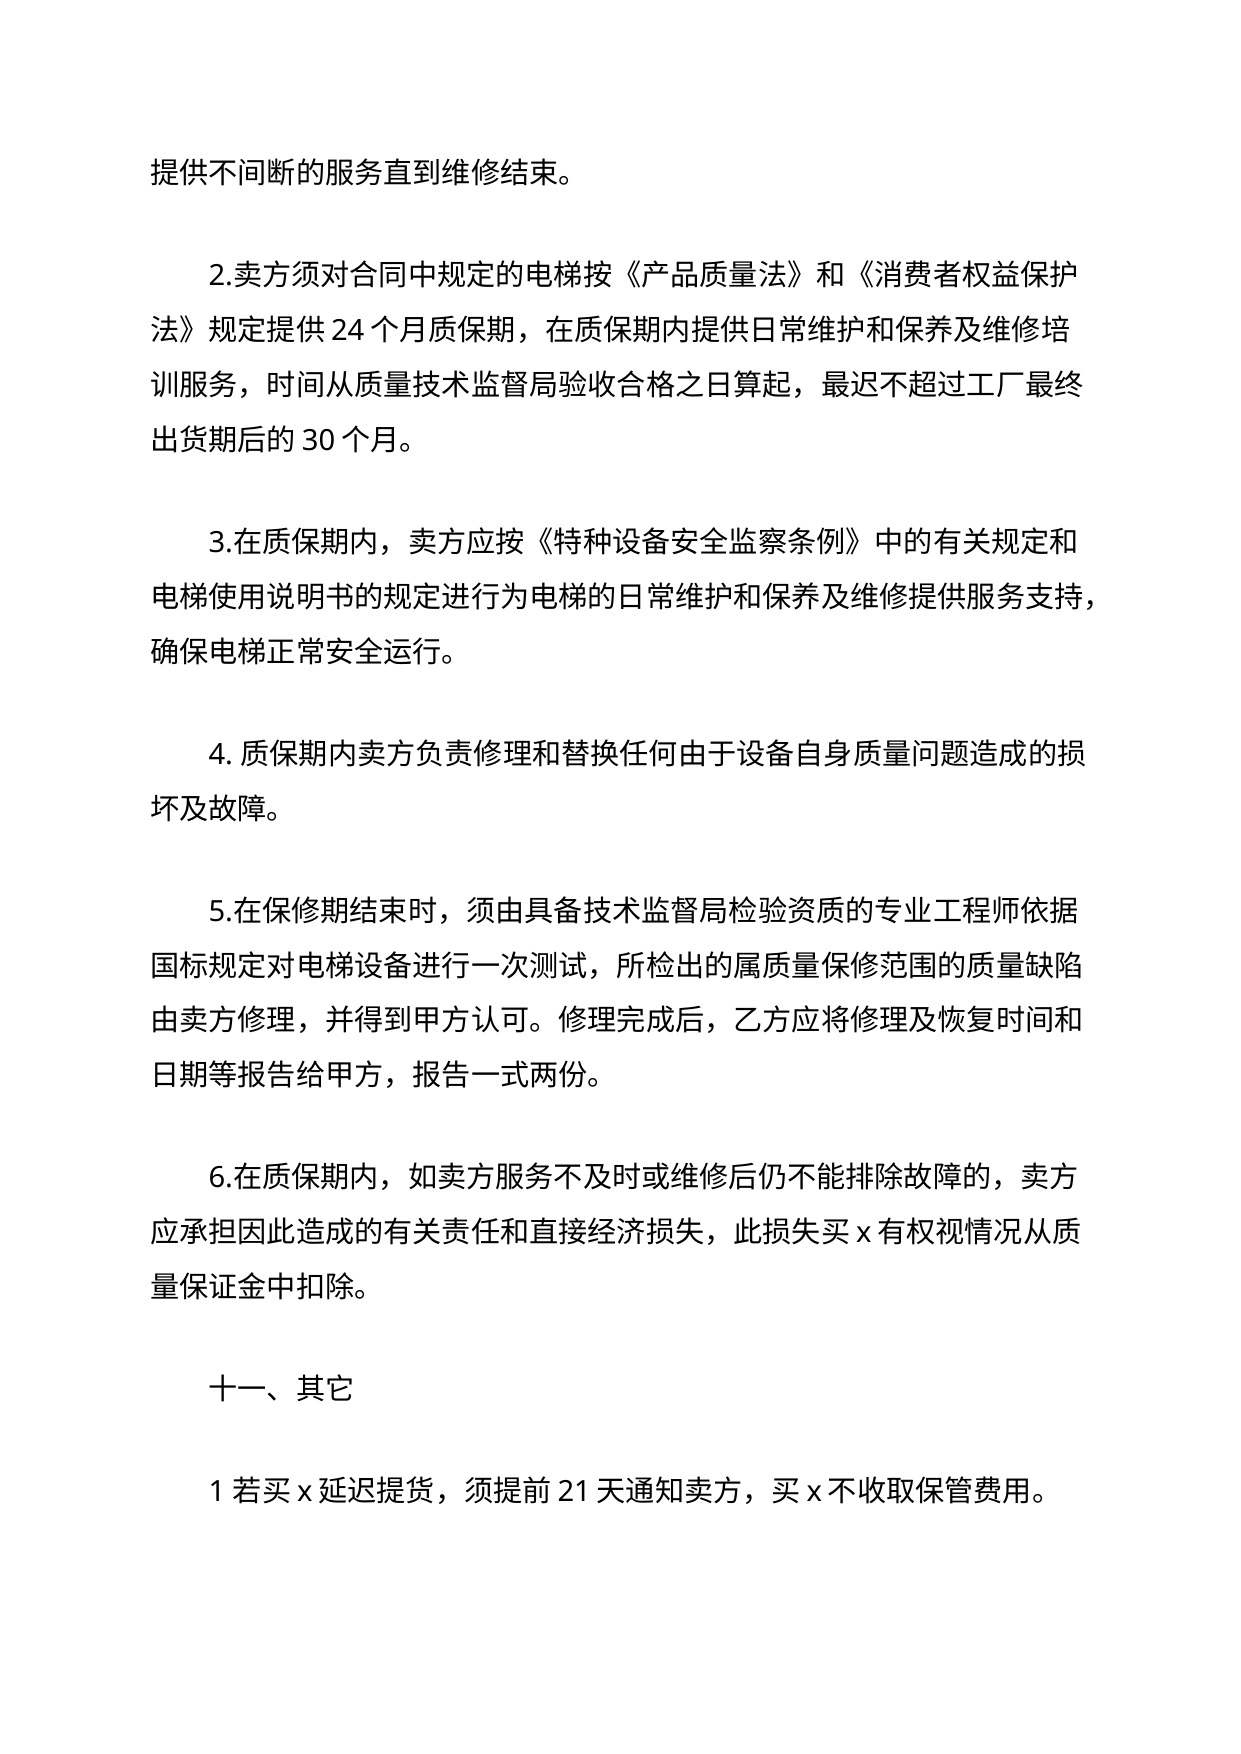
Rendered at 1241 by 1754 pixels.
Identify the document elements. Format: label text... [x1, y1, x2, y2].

text 3.在质保期内，卖方应按《特种设备安全监察条例》中的有关规定和电梯使用说明书的规定进行为电梯的日常维护和保养及维修提供服务支持，确保电梯正常安全运行。 [150, 519, 1090, 671]
text 5.在保修期结束时，须由具备技术监督局检验资质的专业工程师依据国标规定对电梯设备进行一次测试，所检出的属质量保修范围的质量缺陷由卖方修理，并得到甲方认可。修理完成后，乙方应将修理及恢复时间和日期等报告给甲方，报告一式两份。 [150, 887, 1090, 1094]
text 1 若买x延迟提货，须提前21天通知卖方，买x不收取保管费用。 [150, 1467, 1090, 1509]
text 2.卖方须对合同中规定的电梯按《产品质量法》和《消费者权益保护法》规定提供24个月质保期，在质保期内提供日常维护和保养及维修培训服务，时间从质量技术监督局验收合格之日算起，最迟不超过工厂最终出货期后的30个月。 [150, 252, 1090, 459]
text 十一、其它 [150, 1365, 1090, 1408]
text 6.在质保期内，如卖方服务不及时或维修后仍不能排除故障的，卖方应承担因此造成的有关责任和直接经济损失，此损失买x有权视情况从质量保证金中扣除。 [150, 1154, 1090, 1306]
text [150, 150, 1090, 192]
text 4. 质保期内卖方负责修理和替换任何由于设备自身质量问题造成的损坏及故障。 [150, 730, 1090, 828]
